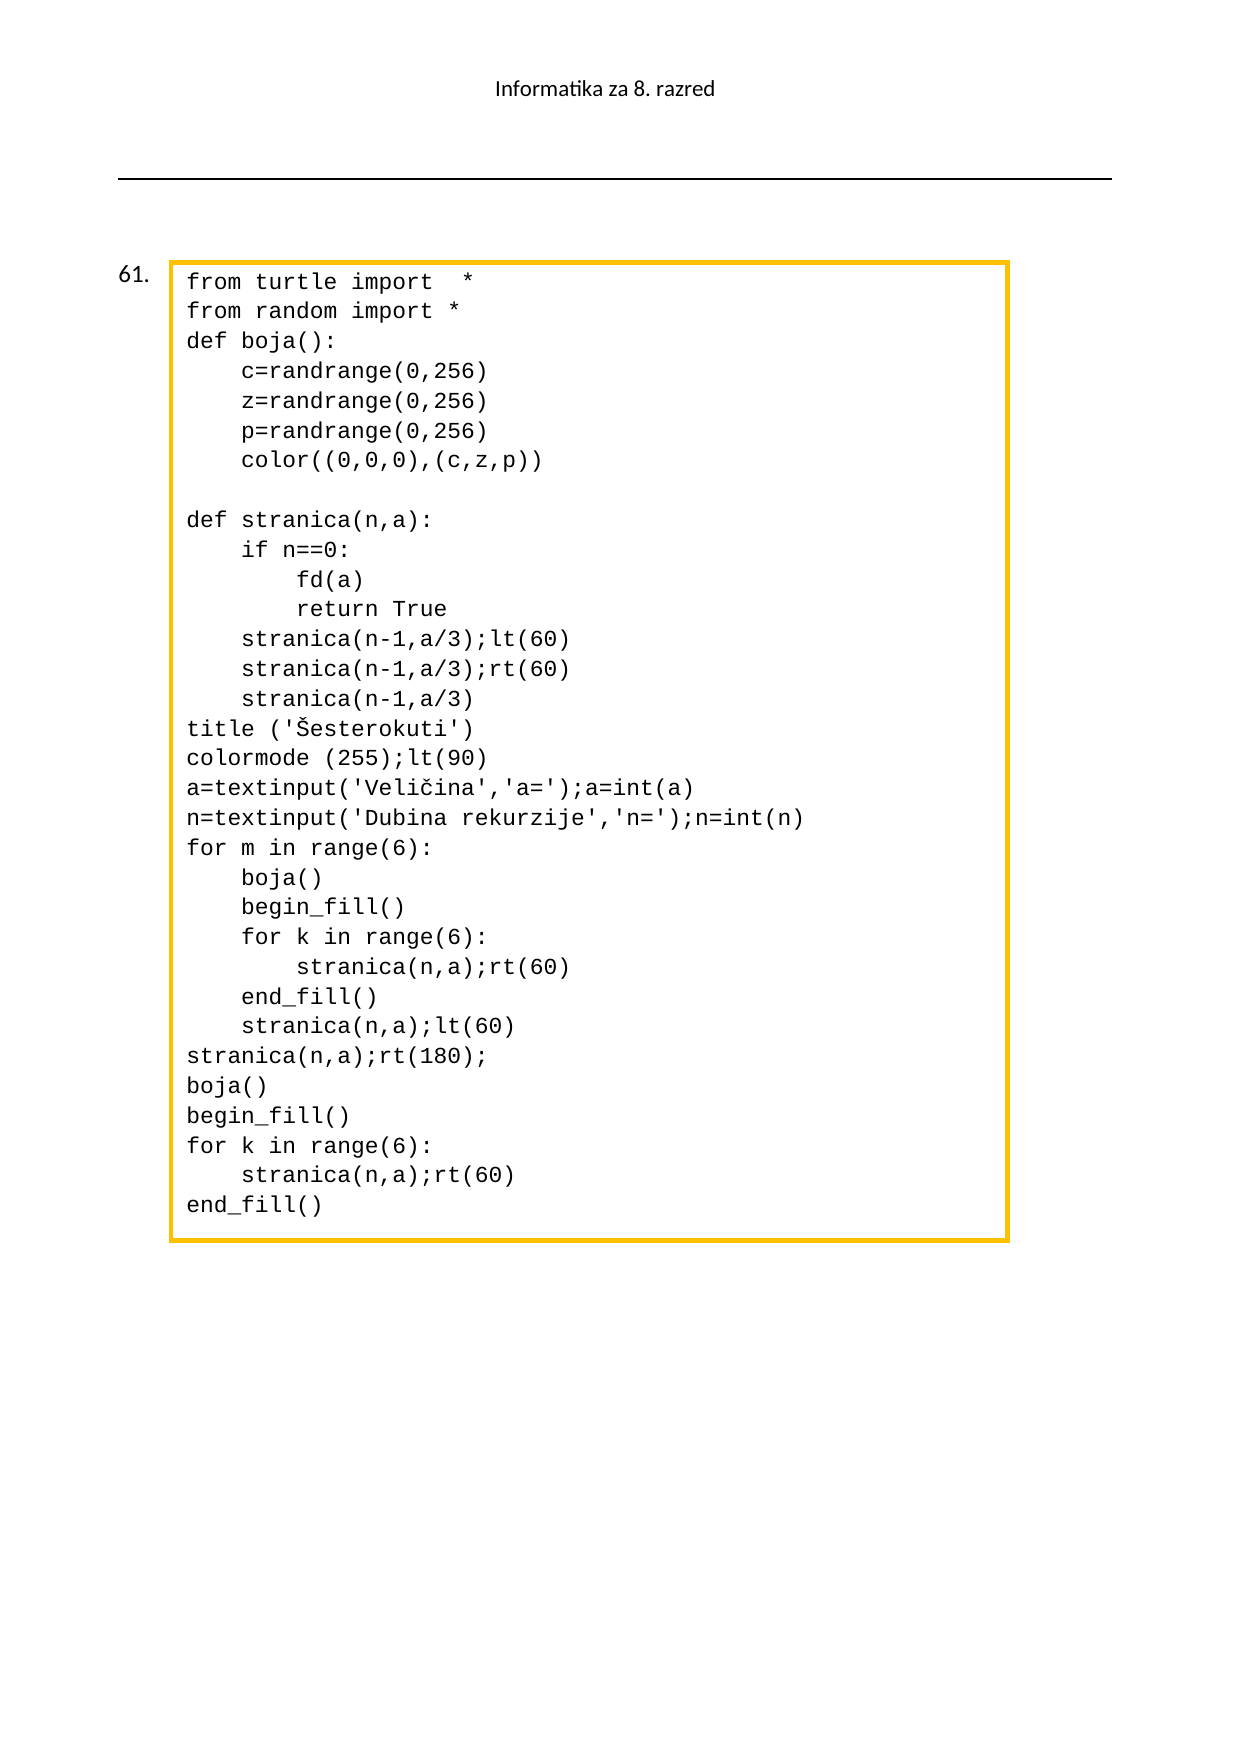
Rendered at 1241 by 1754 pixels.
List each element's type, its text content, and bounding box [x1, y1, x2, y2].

text 61. [118, 258, 1092, 288]
